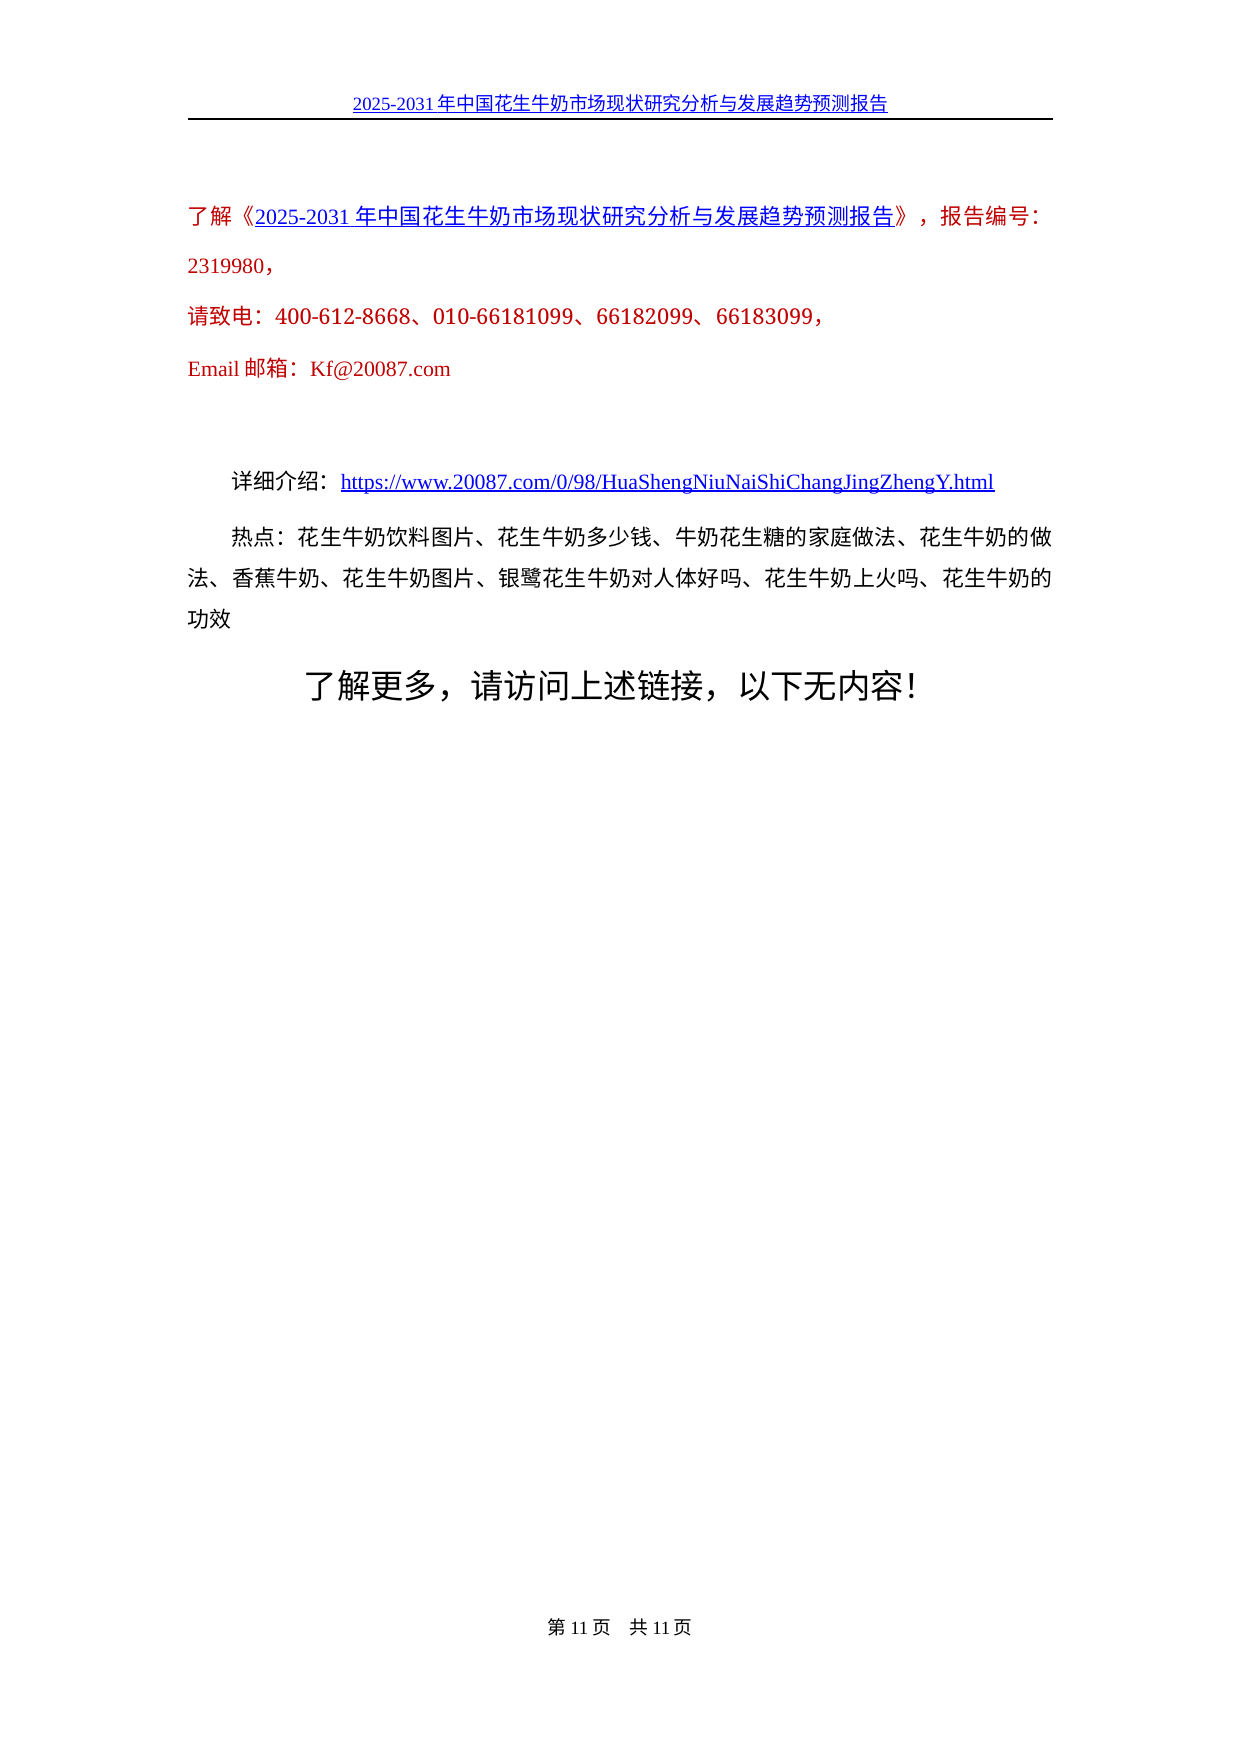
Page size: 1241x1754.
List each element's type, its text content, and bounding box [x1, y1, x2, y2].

text 请致电：400-612-8668、010-66181099、66182099、66183099， [187, 299, 1053, 331]
title 了解更多，请访问上述链接，以下无内容！ [187, 651, 1053, 716]
text 了解《2025-2031年中国花生牛奶市场现状研究分析与发展趋势预测报告》，报告编号：2319980， [187, 198, 1053, 280]
text Email邮箱：Kf@20087.com [187, 350, 1053, 383]
text 详细介绍：https://www.20087.com/0/98/HuaShengNiuNaiShiChangJingZhengY.html [187, 463, 1053, 496]
text 热点：花生牛奶饮料图片、花生牛奶多少钱、牛奶花生糖的家庭做法、花生牛奶的做法、香蕉牛奶、花生牛奶图片、银鹭花生牛奶对人体好吗、花生牛奶上火吗、花生牛奶的功效 [187, 520, 1053, 634]
